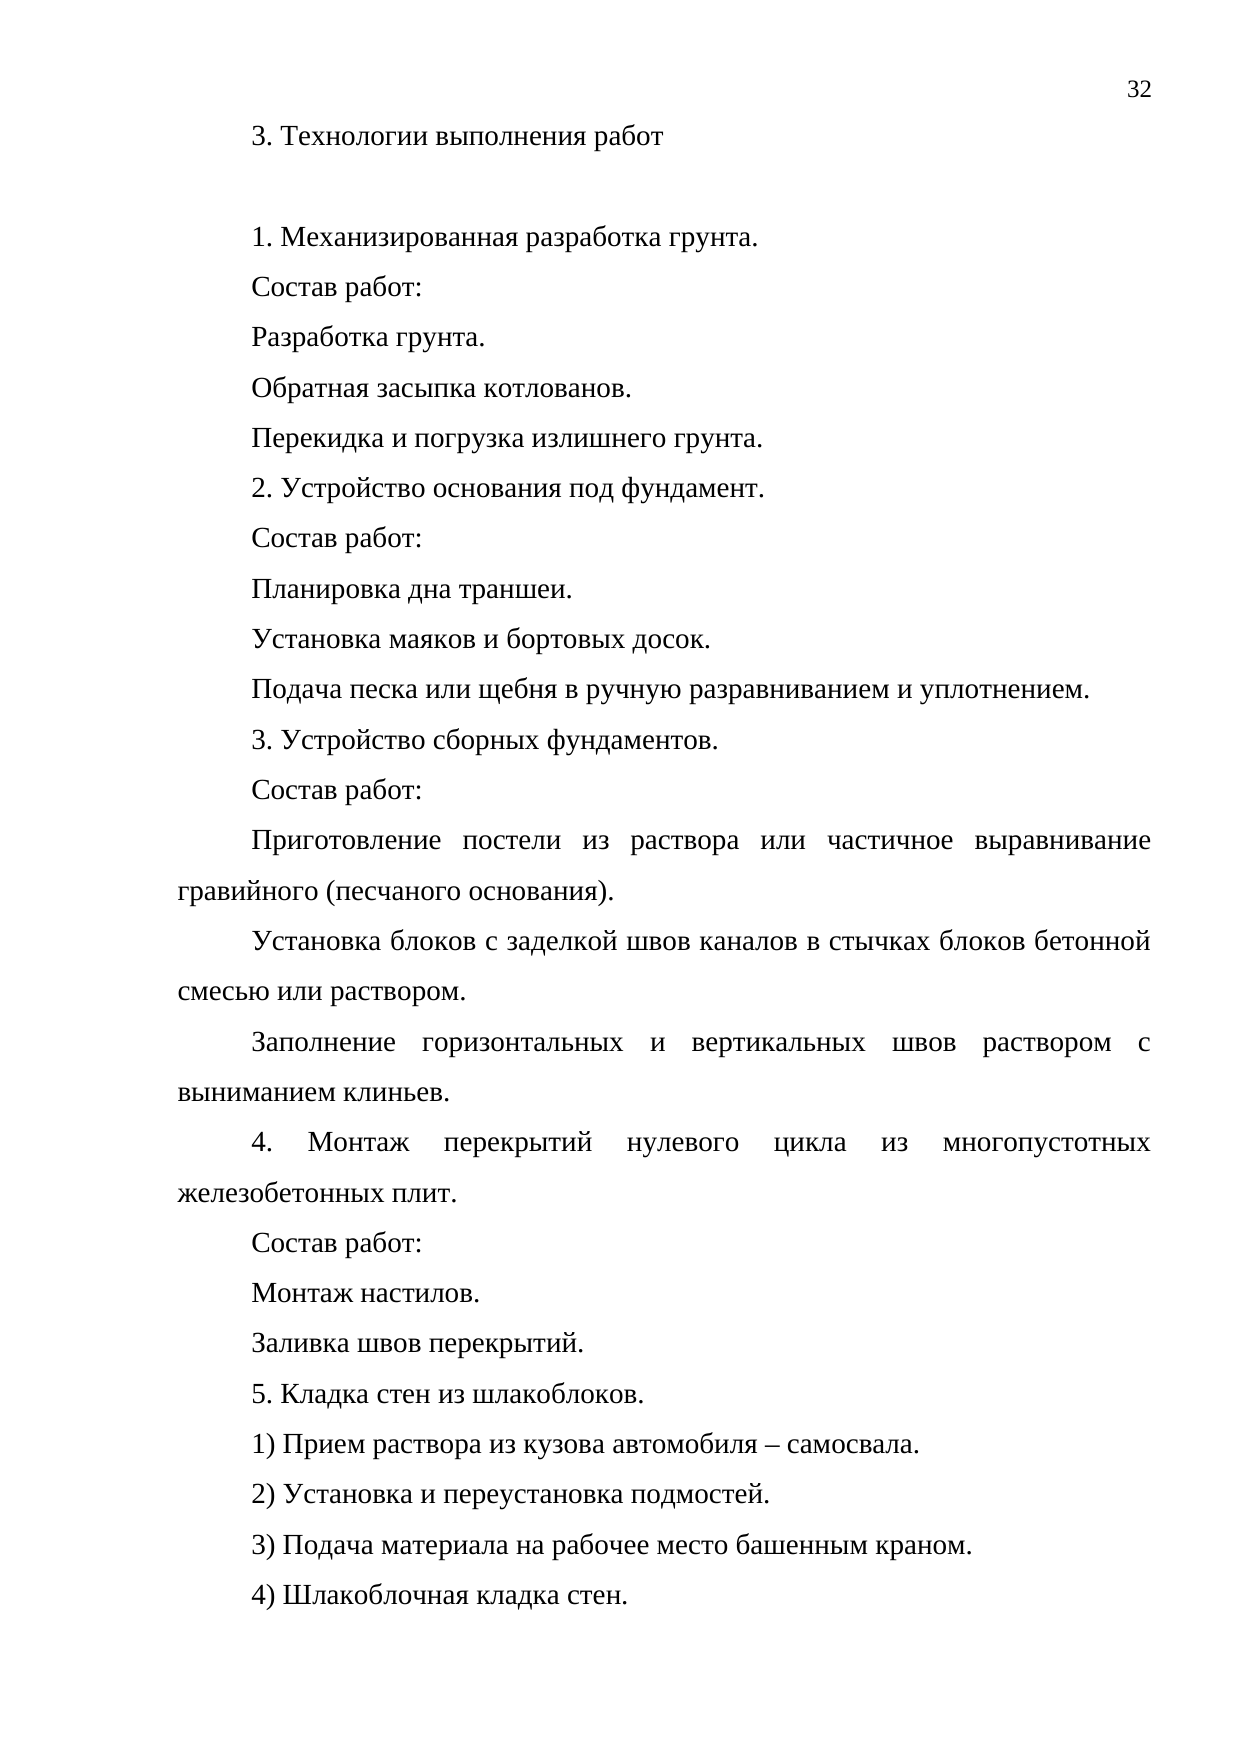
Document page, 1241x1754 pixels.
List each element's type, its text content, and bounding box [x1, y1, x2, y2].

text 4. Монтаж перекрытий нулевого цикла из многопустотных железобетонных плит. [177, 1124, 1152, 1208]
text Установка блоков с заделкой швов каналов в стычках блоков бетонной смесью или раствором. [177, 923, 1152, 1007]
text Состав работ: [177, 269, 1152, 303]
text 4) Шлакоблочная кладка стен. [177, 1577, 1152, 1611]
text Перекидка и погрузка излишнего грунта. [177, 420, 1152, 453]
text Установка маяков и бортовых досок. [177, 621, 1152, 655]
text Заливка швов перекрытий. [177, 1326, 1152, 1359]
text 5. Кладка стен из шлакоблоков. [177, 1376, 1152, 1409]
text Состав работ: [177, 1225, 1152, 1258]
text Планировка дна траншеи. [177, 571, 1152, 604]
text 2. Устройство основания под фундамент. [177, 470, 1152, 504]
text 1) Прием раствора из кузова автомобиля – самосвала. [177, 1426, 1152, 1460]
text 3. Устройство сборных фундаментов. [177, 722, 1152, 755]
text Подача песка или щебня в ручную разравниванием и уплотнением. [177, 672, 1152, 705]
text Заполнение горизонтальных и вертикальных швов раствором с выниманием клиньев. [177, 1024, 1152, 1108]
text 2) Установка и переустановка подмостей. [177, 1477, 1152, 1510]
text Обратная засыпка котлованов. [177, 370, 1152, 403]
text Состав работ: [177, 521, 1152, 554]
text 1. Механизированная разработка грунта. [177, 219, 1152, 252]
text Приготовление постели из раствора или частичное выравнивание гравийного (песчаного основания). [177, 822, 1152, 906]
text 3. Технологии выполнения работ [177, 118, 1152, 152]
text Монтаж настилов. [177, 1275, 1152, 1309]
text Разработка грунта. [177, 319, 1152, 353]
text Состав работ: [177, 772, 1152, 806]
text 3) Подача материала на рабочее место башенным краном. [177, 1527, 1152, 1560]
